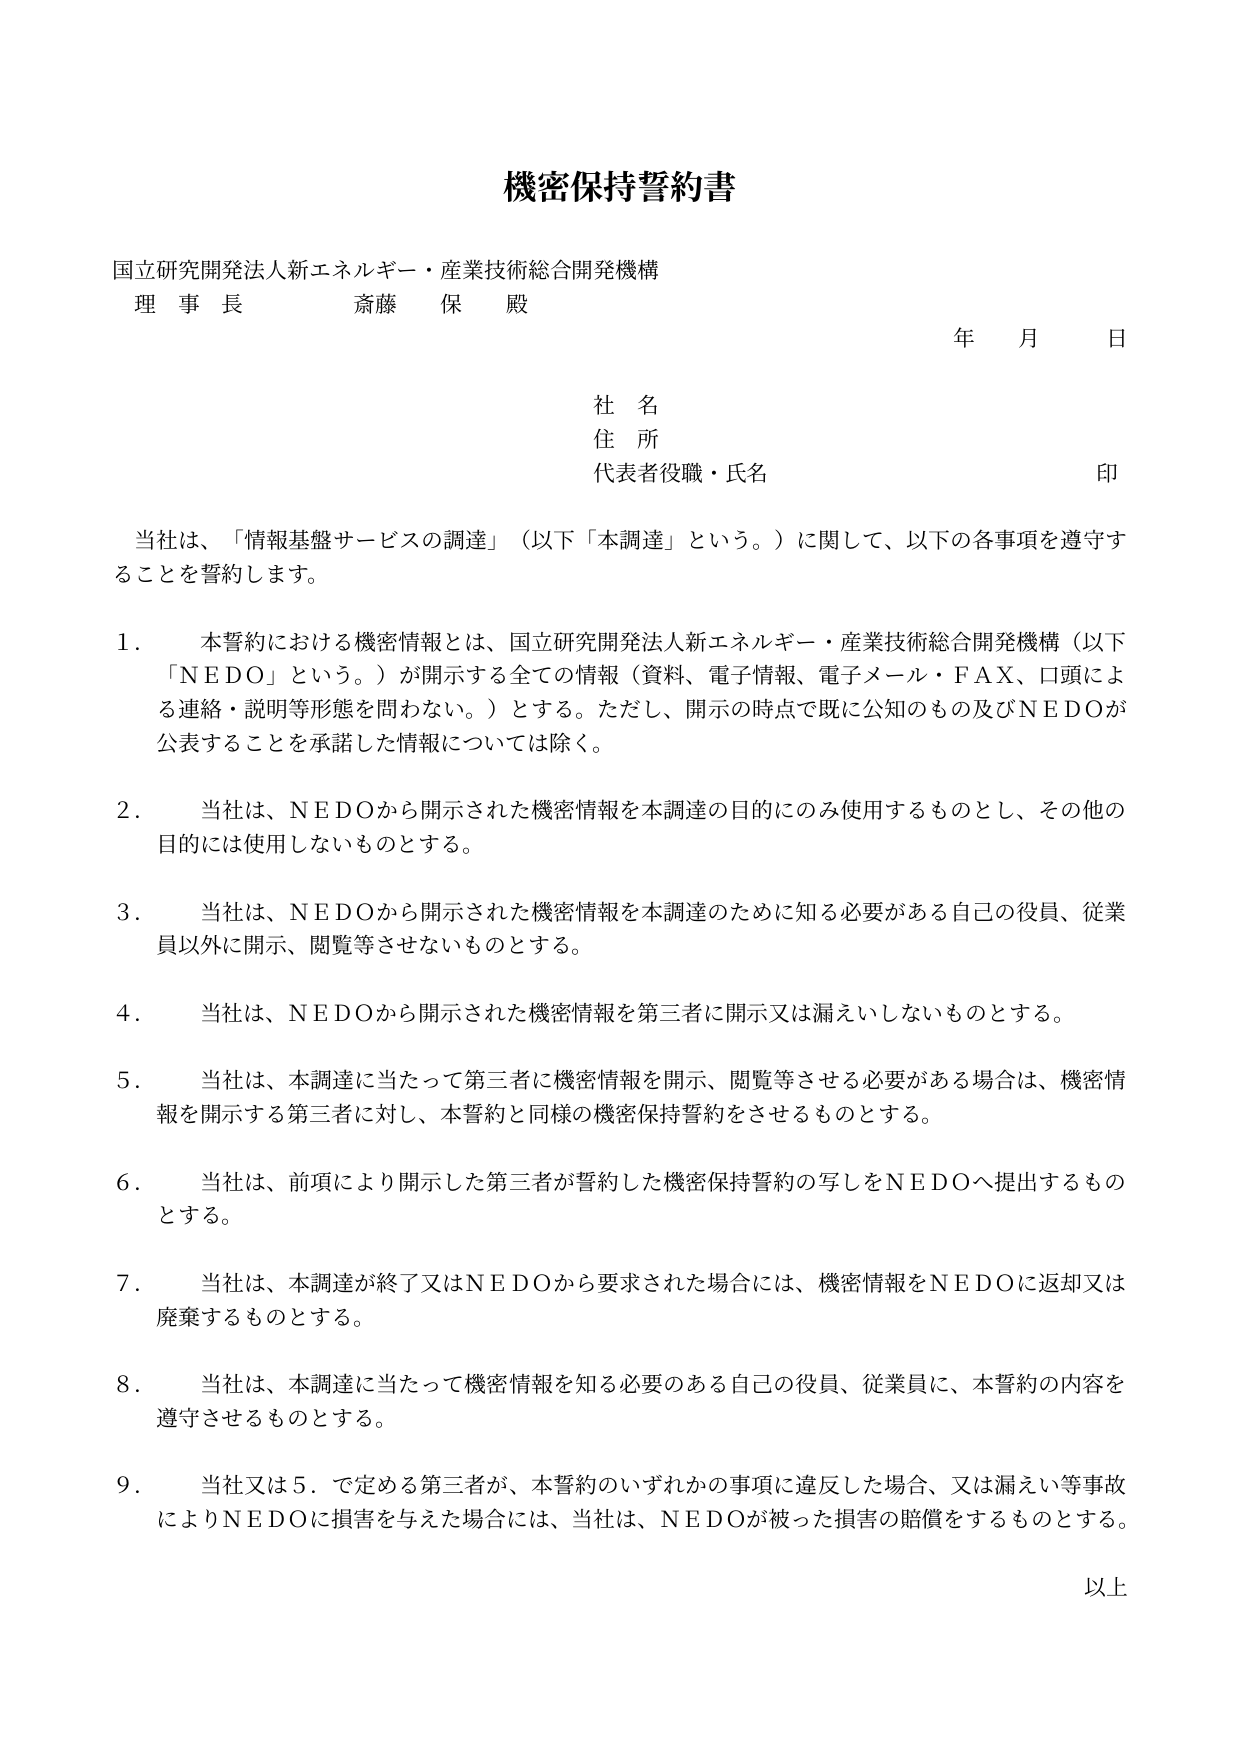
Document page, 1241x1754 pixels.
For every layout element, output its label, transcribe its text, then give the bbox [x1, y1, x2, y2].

text 年 月 日 [757, 320, 1128, 354]
list 以上 [156, 1569, 1128, 1603]
text 国立研究開発法人新エネルギー・産業技術総合開発機構 [112, 253, 1128, 286]
list 本誓約における機密情報とは、国立研究開発法人新エネルギー・産業技術総合開発機構（以下「ＮＥＤＯ」という。）が開示する全ての情報（資料、電子情報、電子メール・ＦＡＸ、口頭による連絡・説明等形態を問わない。）とする。ただし、開示の時点で既に公知のもの及びＮＥＤＯが公表することを承諾した情報については除く。 [112, 624, 1128, 759]
text 当社は、「情報基盤サービスの調達」（以下「本調達」という。）に関して、以下の各事項を遵守することを誓約します。 [112, 523, 1128, 590]
list 当社は、本調達に当たって機密情報を知る必要のある自己の役員、従業員に、本誓約の内容を遵守させるものとする。 [112, 1366, 1128, 1434]
list 当社は、本調達に当たって第三者に機密情報を開示、閲覧等させる必要がある場合は、機密情報を開示する第三者に対し、本誓約と同様の機密保持誓約をさせるものとする。 [112, 1063, 1128, 1130]
list 当社は、ＮＥＤＯから開示された機密情報を本調達のために知る必要がある自己の役員、従業員以外に開示、閲覧等させないものとする。 [112, 894, 1128, 961]
list 当社は、前項により開示した第三者が誓約した機密保持誓約の写しをＮＥＤＯへ提出するものとする。 [112, 1164, 1128, 1231]
list 当社は、本調達が終了又はＮＥＤＯから要求された場合には、機密情報をＮＥＤＯに返却又は廃棄するものとする。 [112, 1265, 1128, 1333]
list 当社又は５．で定める第三者が、本誓約のいずれかの事項に違反した場合、又は漏えい等事故によりＮＥＤＯに損害を与えた場合には、当社は、ＮＥＤＯが被った損害の賠償をするものとする。 [112, 1468, 1128, 1535]
text 社 名 [593, 388, 1128, 421]
text 住 所 [593, 421, 1128, 455]
text 代表者役職・氏名 印 [593, 455, 1128, 489]
list 当社は、ＮＥＤＯから開示された機密情報を本調達の目的にのみ使用するものとし、その他の目的には使用しないものとする。 [112, 793, 1128, 860]
list 当社は、ＮＥＤＯから開示された機密情報を第三者に開示又は漏えいしないものとする。 [112, 995, 1128, 1029]
text 理 事 長 斎藤 保 殿 [134, 286, 1128, 320]
text 機密保持誓約書 [112, 151, 1128, 219]
